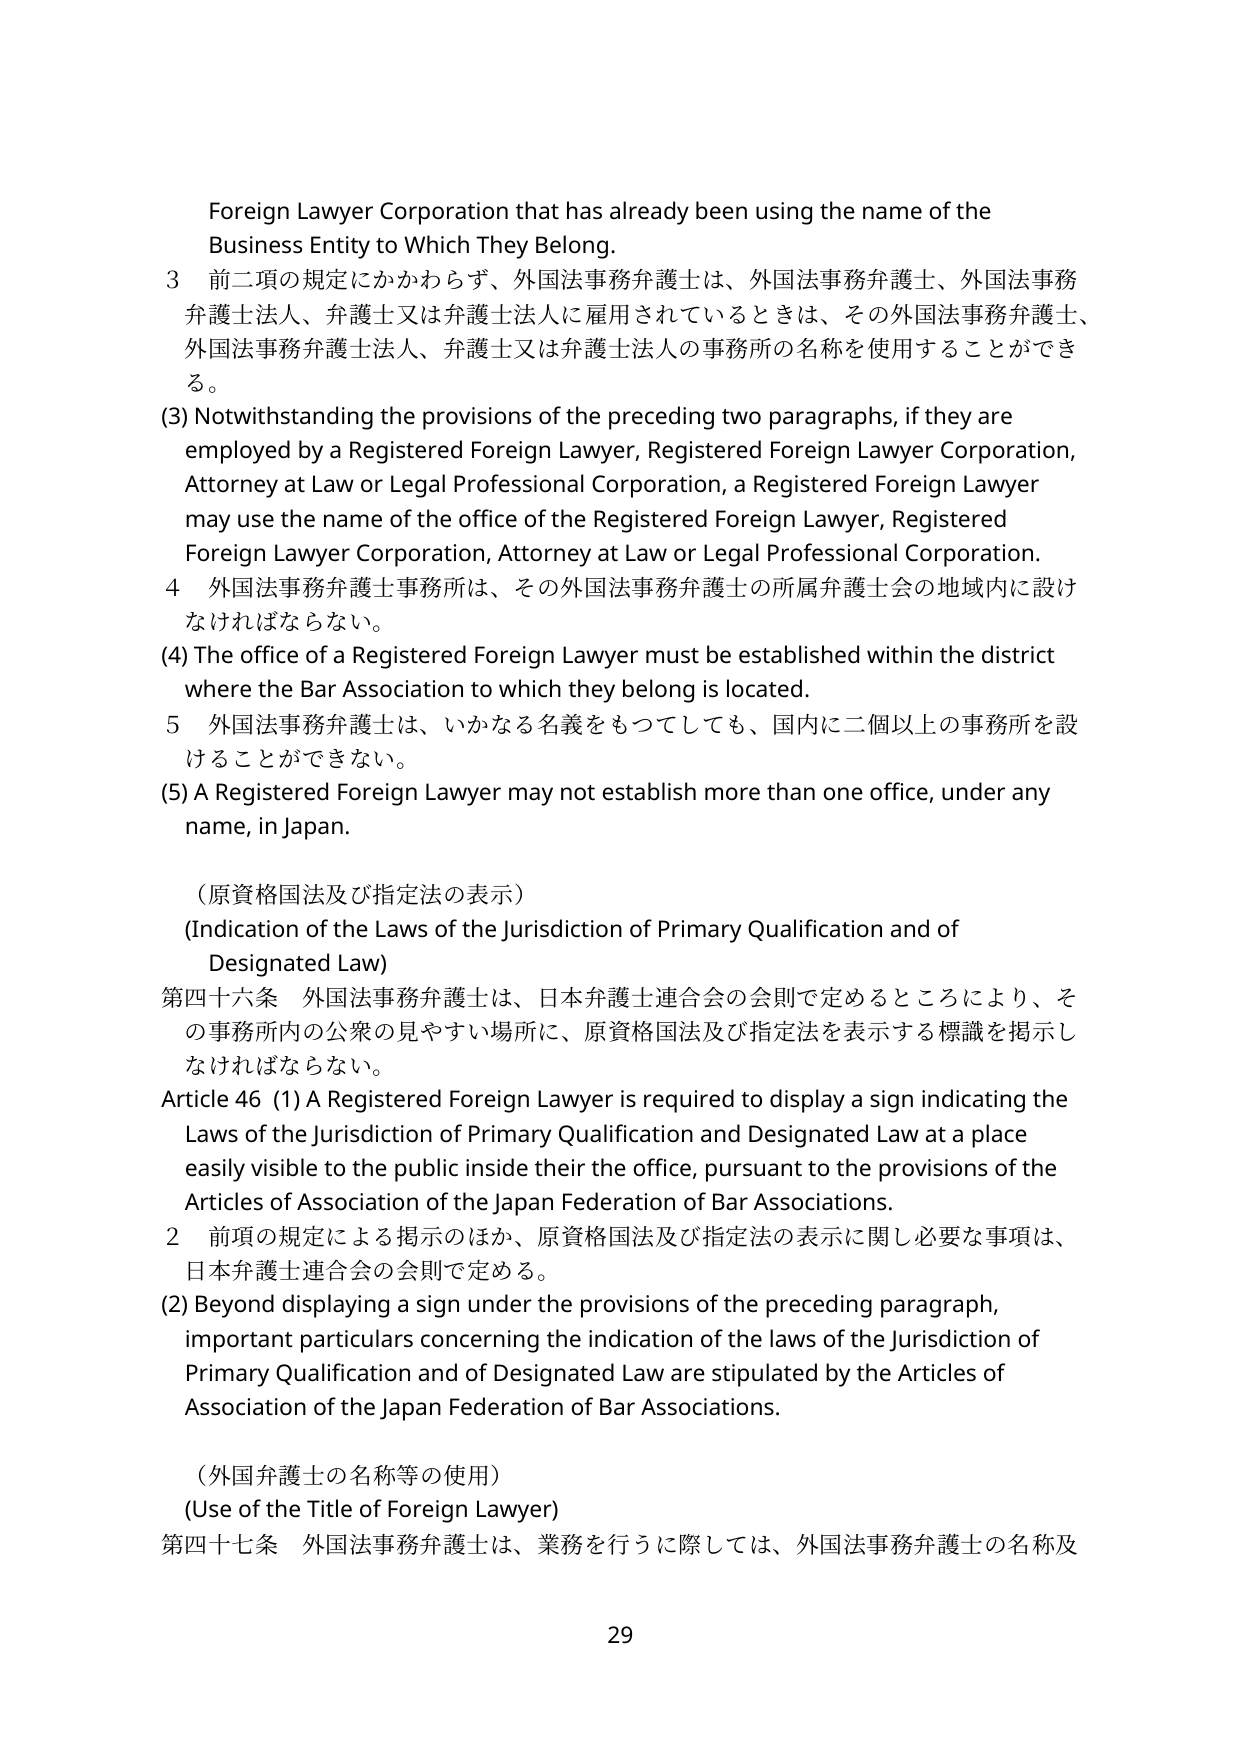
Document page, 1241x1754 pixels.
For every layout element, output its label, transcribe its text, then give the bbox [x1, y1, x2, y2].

text (4) The office of a Registered Foreign Lawyer must be established within the district where the Bar Association to which they belong is located. [161, 638, 1079, 706]
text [161, 1526, 1079, 1560]
text ４ 外国法事務弁護士事務所は、その外国法事務弁護士の所属弁護士会の地域内に設けなければならない。 [161, 569, 1079, 638]
text ２ 前項の規定による掲示のほか、原資格国法及び指定法の表示に関し必要な事項は、日本弁護士連合会の会則で定める。 [161, 1219, 1079, 1287]
text 第四十六条 外国法事務弁護士は、日本弁護士連合会の会則で定めるところにより、その事務所内の公衆の見やすい場所に、原資格国法及び指定法を表示する標識を掲示しなければならない。 [161, 979, 1079, 1082]
text (3) Notwithstanding the provisions of the preceding two paragraphs, if they are employed by a Registered Foreign Lawyer, Registered Foreign Lawyer Corporation, Attorney at Law or Legal Professional Corporation, a Registered Foreign Lawyer may use the name of the office of the Registered Foreign Lawyer, Registered Foreign Lawyer Corporation, Attorney at Law or Legal Professional Corporation. [161, 399, 1079, 569]
text (2) Beyond displaying a sign under the provisions of the preceding paragraph, important particulars concerning the indication of the laws of the Jurisdiction of Primary Qualification and of Designated Law are stipulated by the Articles of Association of the Japan Federation of Bar Associations. [161, 1287, 1079, 1424]
text (5) A Registered Foreign Lawyer may not establish more than one office, under any name, in Japan. [161, 774, 1079, 843]
text (Indication of the Laws of the Jurisdiction of Primary Qualification and of Designated Law) [184, 911, 1079, 979]
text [184, 194, 1079, 262]
text Article 46 (1) A Registered Foreign Lawyer is required to display a sign indicating the Laws of the Jurisdiction of Primary Qualification and Designated Law at a place easily visible to the public inside their the office, pursuant to the provisions of the Articles of Association of the Japan Federation of Bar Associations. [161, 1082, 1079, 1219]
text ３ 前二項の規定にかかわらず、外国法事務弁護士は、外国法事務弁護士、外国法事務弁護士法人、弁護士又は弁護士法人に雇用されているときは、その外国法事務弁護士、外国法事務弁護士法人、弁護士又は弁護士法人の事務所の名称を使用することができる。 [161, 262, 1079, 399]
text （外国弁護士の名称等の使用） [184, 1458, 1079, 1492]
text ５ 外国法事務弁護士は、いかなる名義をもつてしても、国内に二個以上の事務所を設けることができない。 [161, 706, 1079, 774]
text （原資格国法及び指定法の表示） [184, 877, 1079, 911]
text (Use of the Title of Foreign Lawyer) [184, 1492, 1079, 1526]
